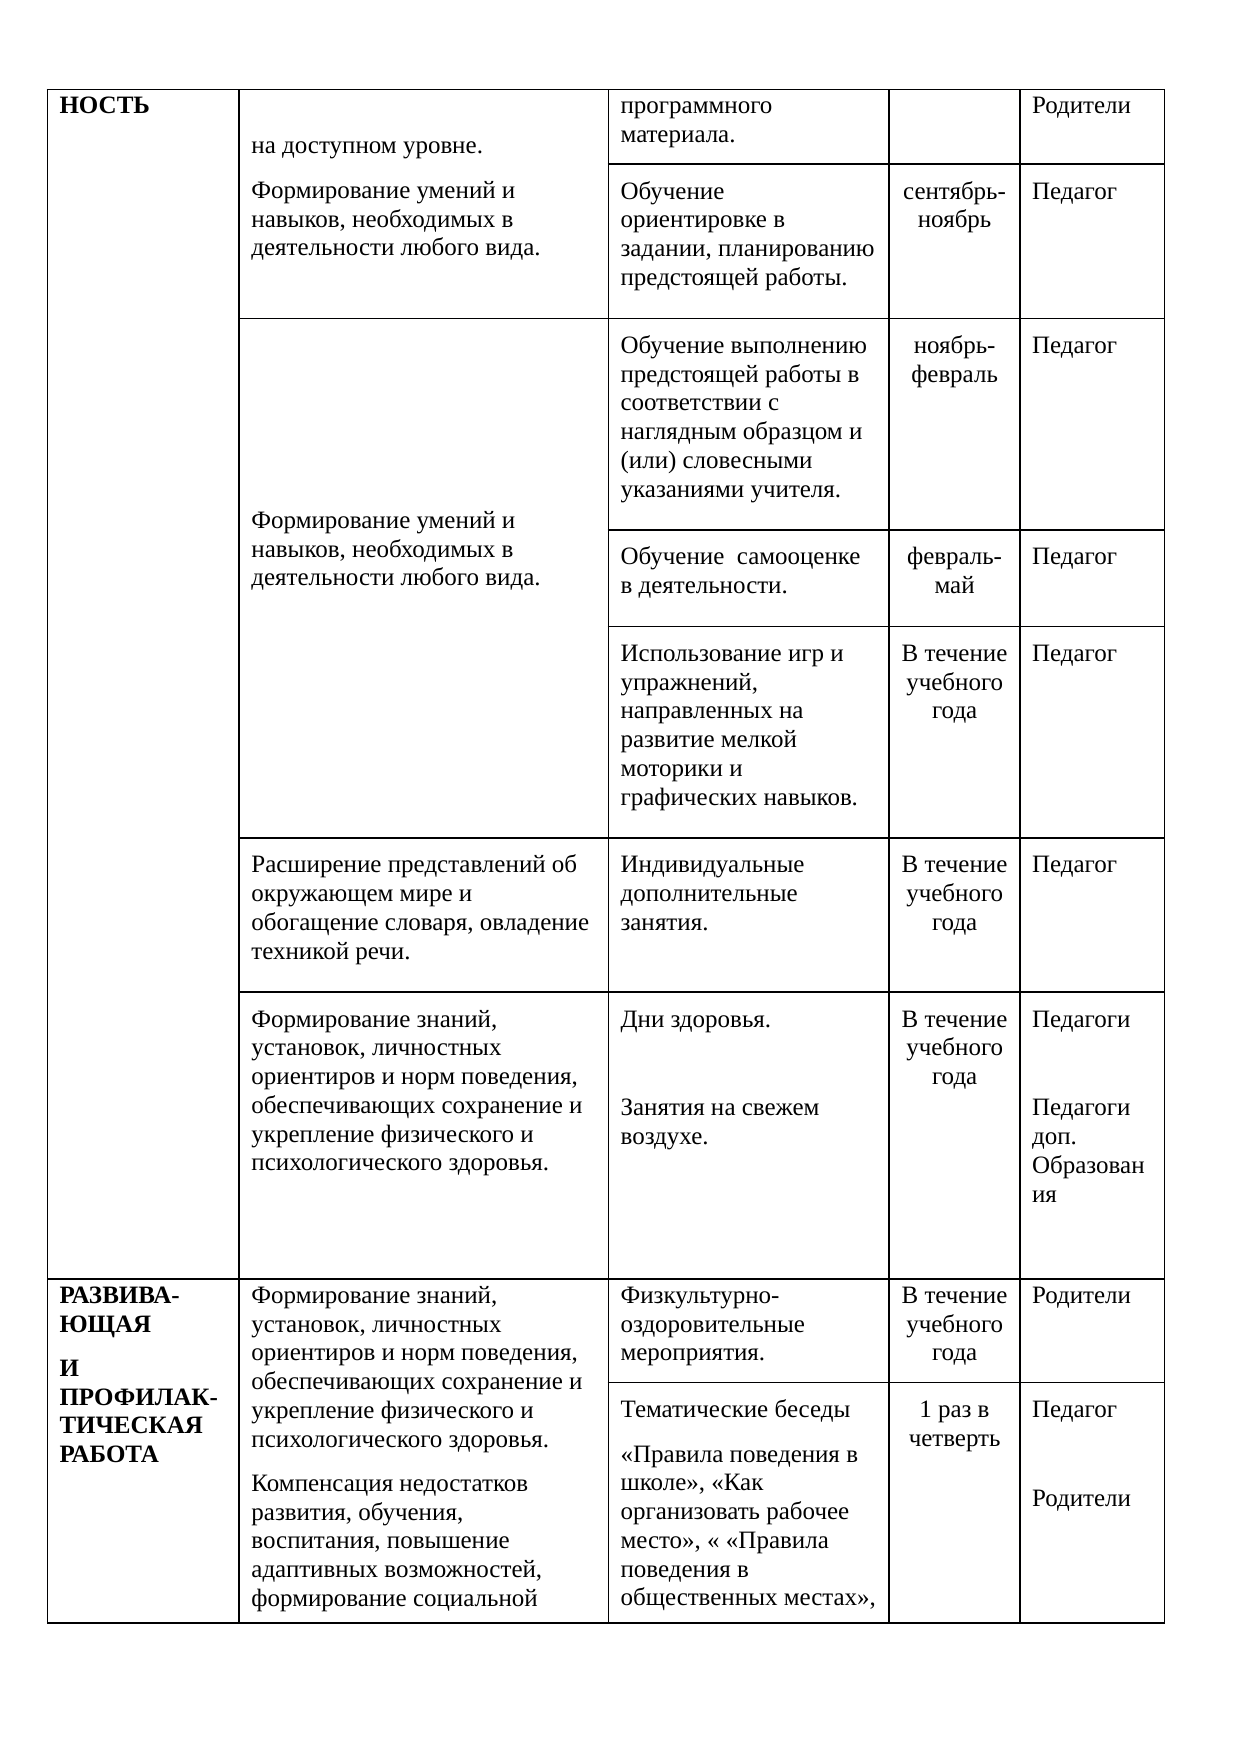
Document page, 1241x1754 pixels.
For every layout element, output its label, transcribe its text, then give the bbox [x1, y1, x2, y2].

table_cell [48, 90, 238, 1278]
table_cell Педагоги Педагоги доп. Образования [1021, 993, 1164, 1278]
table_cell Формирование умений и навыков, необходимых в деятельности любого вида. [240, 319, 608, 837]
table_cell 1 раз в четверть [890, 1383, 1019, 1622]
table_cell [609, 90, 888, 163]
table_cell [609, 1383, 888, 1622]
table_cell Педагог Родители [1021, 90, 1164, 163]
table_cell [240, 90, 608, 317]
table_cell Формирование знаний, установок, личностных ориентиров и норм поведения, обеспечивающих сохранение и укрепление физического и психологического здоровья. [240, 993, 608, 1278]
table_cell Обучение выполнению предстоящей работы в соответствии с наглядным образцом и (или) словесными указаниями учителя. [609, 319, 888, 529]
table_cell Индивидуальные дополнительные занятия. [609, 839, 888, 991]
table_cell В течение учебного года [890, 627, 1019, 837]
table_cell ноябрь-февраль [890, 319, 1019, 529]
table_cell Физкультурно-оздоровительные мероприятия. [609, 1280, 888, 1382]
table_cell февраль-май [890, 531, 1019, 626]
table_cell Использование игр и упражнений, направленных на развитие мелкой моторики и графических навыков. [609, 627, 888, 837]
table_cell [890, 90, 1019, 163]
table_cell сентябрь-ноябрь [890, 165, 1019, 317]
table_cell Дни здоровья. Занятия на свежем воздухе. [609, 993, 888, 1278]
table_cell Педагог [1021, 839, 1164, 991]
table_cell Педагог Родители [1021, 1383, 1164, 1622]
table_cell Обучение самооценке в деятельности. [609, 531, 888, 626]
table_cell Формирование знаний, установок, личностных ориентиров и норм поведения, обеспечивающих сохранение и укрепление физического и психологического здоровья. Компенсация недостатков развития, обучения, воспитания, повышение адаптивных возможностей, формирование социальной компетентности. [240, 1280, 608, 1622]
table_cell Родители [1021, 1280, 1164, 1382]
table_cell В течение учебного года [890, 839, 1019, 991]
table_cell Педагог [1021, 627, 1164, 837]
table_cell В течение учебного года [890, 1280, 1019, 1382]
table_cell Педагог [1021, 165, 1164, 317]
table_cell РАЗВИВА-ЮЩАЯ И ПРОФИЛАК-ТИЧЕСКАЯ РАБОТА [48, 1280, 238, 1622]
table_cell В течение учебного года [890, 993, 1019, 1278]
table_cell Педагог [1021, 531, 1164, 626]
table_cell Расширение представлений об окружающем мире и обогащение словаря, овладение техникой речи. [240, 839, 608, 991]
table_cell Обучение ориентировке в задании, планированию предстоящей работы. [609, 165, 888, 317]
table_cell Педагог [1021, 319, 1164, 529]
